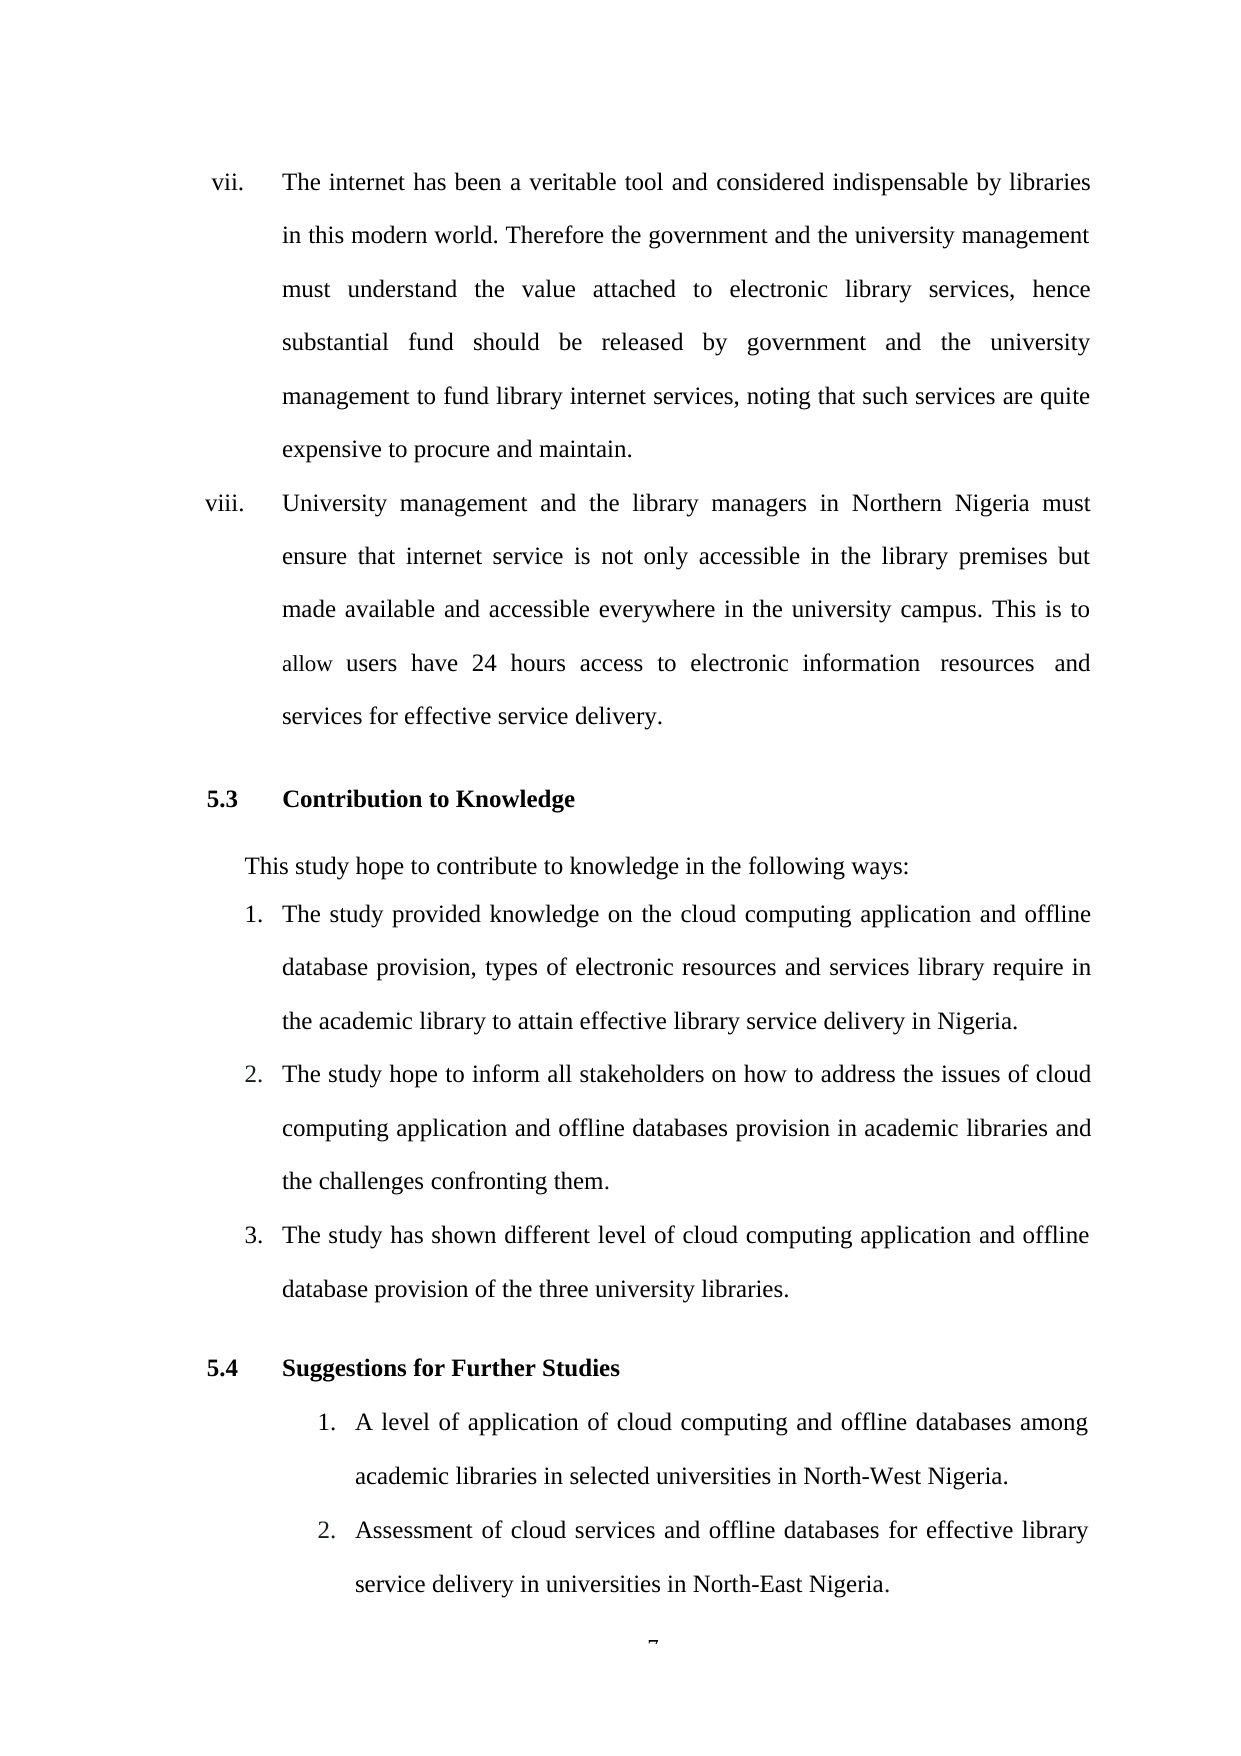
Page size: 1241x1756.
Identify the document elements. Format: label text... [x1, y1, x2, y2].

subtitle Contribution to Knowledge [207, 784, 1186, 812]
list A level of application of cloud computing and offline databases among academic libraries in selected universities in North-West Nigeria. [317, 1407, 1089, 1490]
list The study hope to inform all stakeholders on how to address the issues of cloud computing application and offline databases provision in academic libraries and the challenges confronting them. [244, 1059, 1092, 1195]
list The study provided knowledge on the cloud computing application and offline database provision, types of electronic resources and services library require in the academic library to attain effective library service delivery in Nigeria. [244, 899, 1092, 1034]
list The internet has been a veritable tool and considered indispensable by libraries in this modern world. Therefore the government and the university management must understand the value attached to electronic library services, hence substantial fund should be released by government and the university management to fund library internet services, noting that such services are quite expensive to procure and maintain. [211, 167, 1091, 463]
list Assessment of cloud services and offline databases for effective library service delivery in universities in North-East Nigeria. [317, 1515, 1089, 1598]
text This study hope to contribute to knowledge in the following ways: [244, 851, 1186, 880]
subtitle Suggestions for Further Studies [207, 1353, 1186, 1382]
list The study has shown different level of cloud computing application and offline database provision of the three university libraries. [244, 1220, 1091, 1303]
list University management and the library managers in Northern Nigeria must ensure that internet service is not only accessible in the library premises but made available and accessible everywhere in the university campus. This is to allow users have 24 hours access to electronic information resources and services for effective service delivery. [205, 488, 1091, 730]
